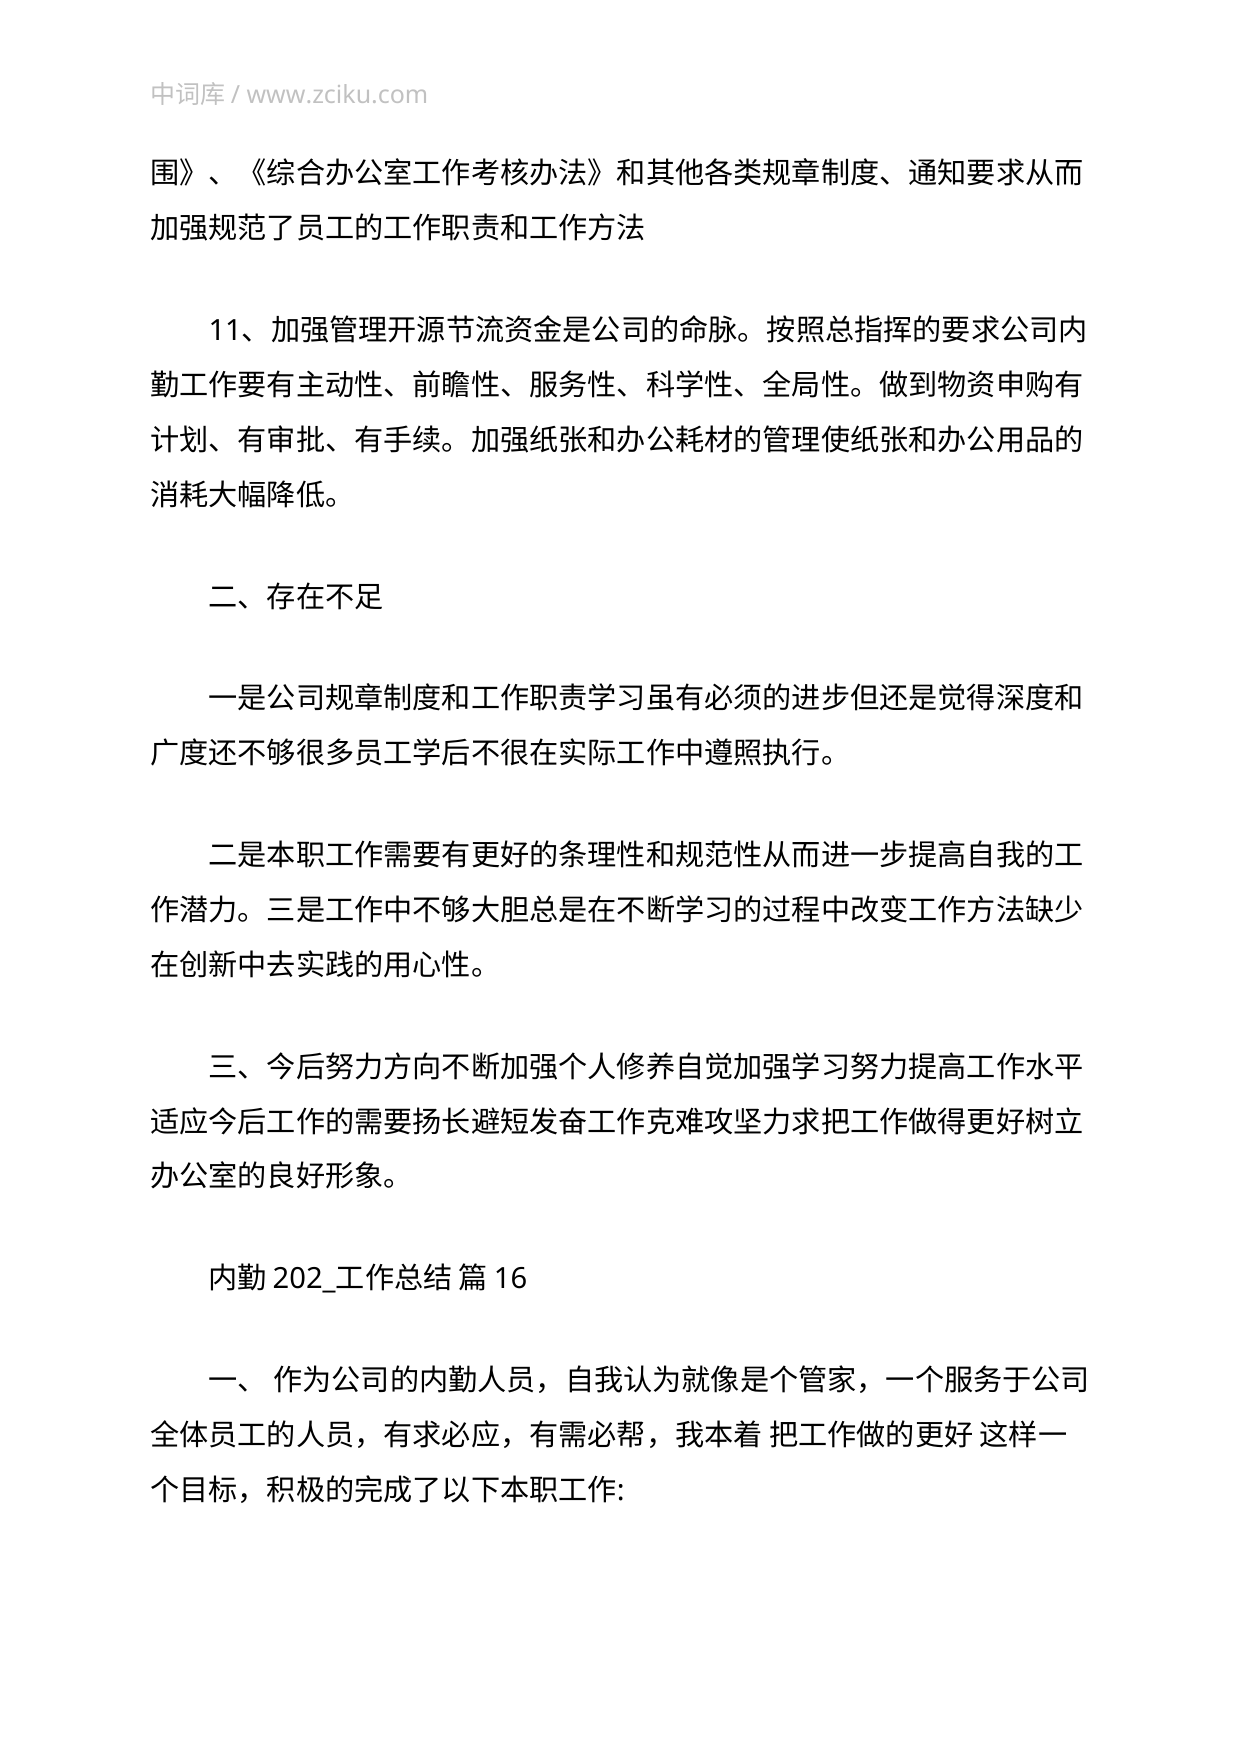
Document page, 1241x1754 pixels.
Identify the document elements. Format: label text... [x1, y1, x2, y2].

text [150, 150, 1090, 247]
text 一、 作为公司的内勤人员，自我认为就像是个管家，一个服务于公司全体员工的人员，有求必应，有需必帮，我本着 把工作做的更好 这样一个目标，积极的完成了以下本职工作: [150, 1357, 1090, 1509]
text 11、加强管理开源节流资金是公司的命脉。按照总指挥的要求公司内勤工作要有主动性、前瞻性、服务性、科学性、全局性。做到物资申购有计划、有审批、有手续。加强纸张和办公耗材的管理使纸张和办公用品的消耗大幅降低。 [150, 307, 1090, 514]
text 二、存在不足 [150, 573, 1090, 616]
text 一是公司规章制度和工作职责学习虽有必须的进步但还是觉得深度和广度还不够很多员工学后不很在实际工作中遵照执行。 [150, 675, 1090, 772]
text 三、今后努力方向不断加强个人修养自觉加强学习努力提高工作水平适应今后工作的需要扬长避短发奋工作克难攻坚力求把工作做得更好树立办公室的良好形象。 [150, 1043, 1090, 1195]
text 内勤202_工作总结 篇16 [150, 1255, 1090, 1297]
text 二是本职工作需要有更好的条理性和规范性从而进一步提高自我的工作潜力。三是工作中不够大胆总是在不断学习的过程中改变工作方法缺少在创新中去实践的用心性。 [150, 832, 1090, 984]
